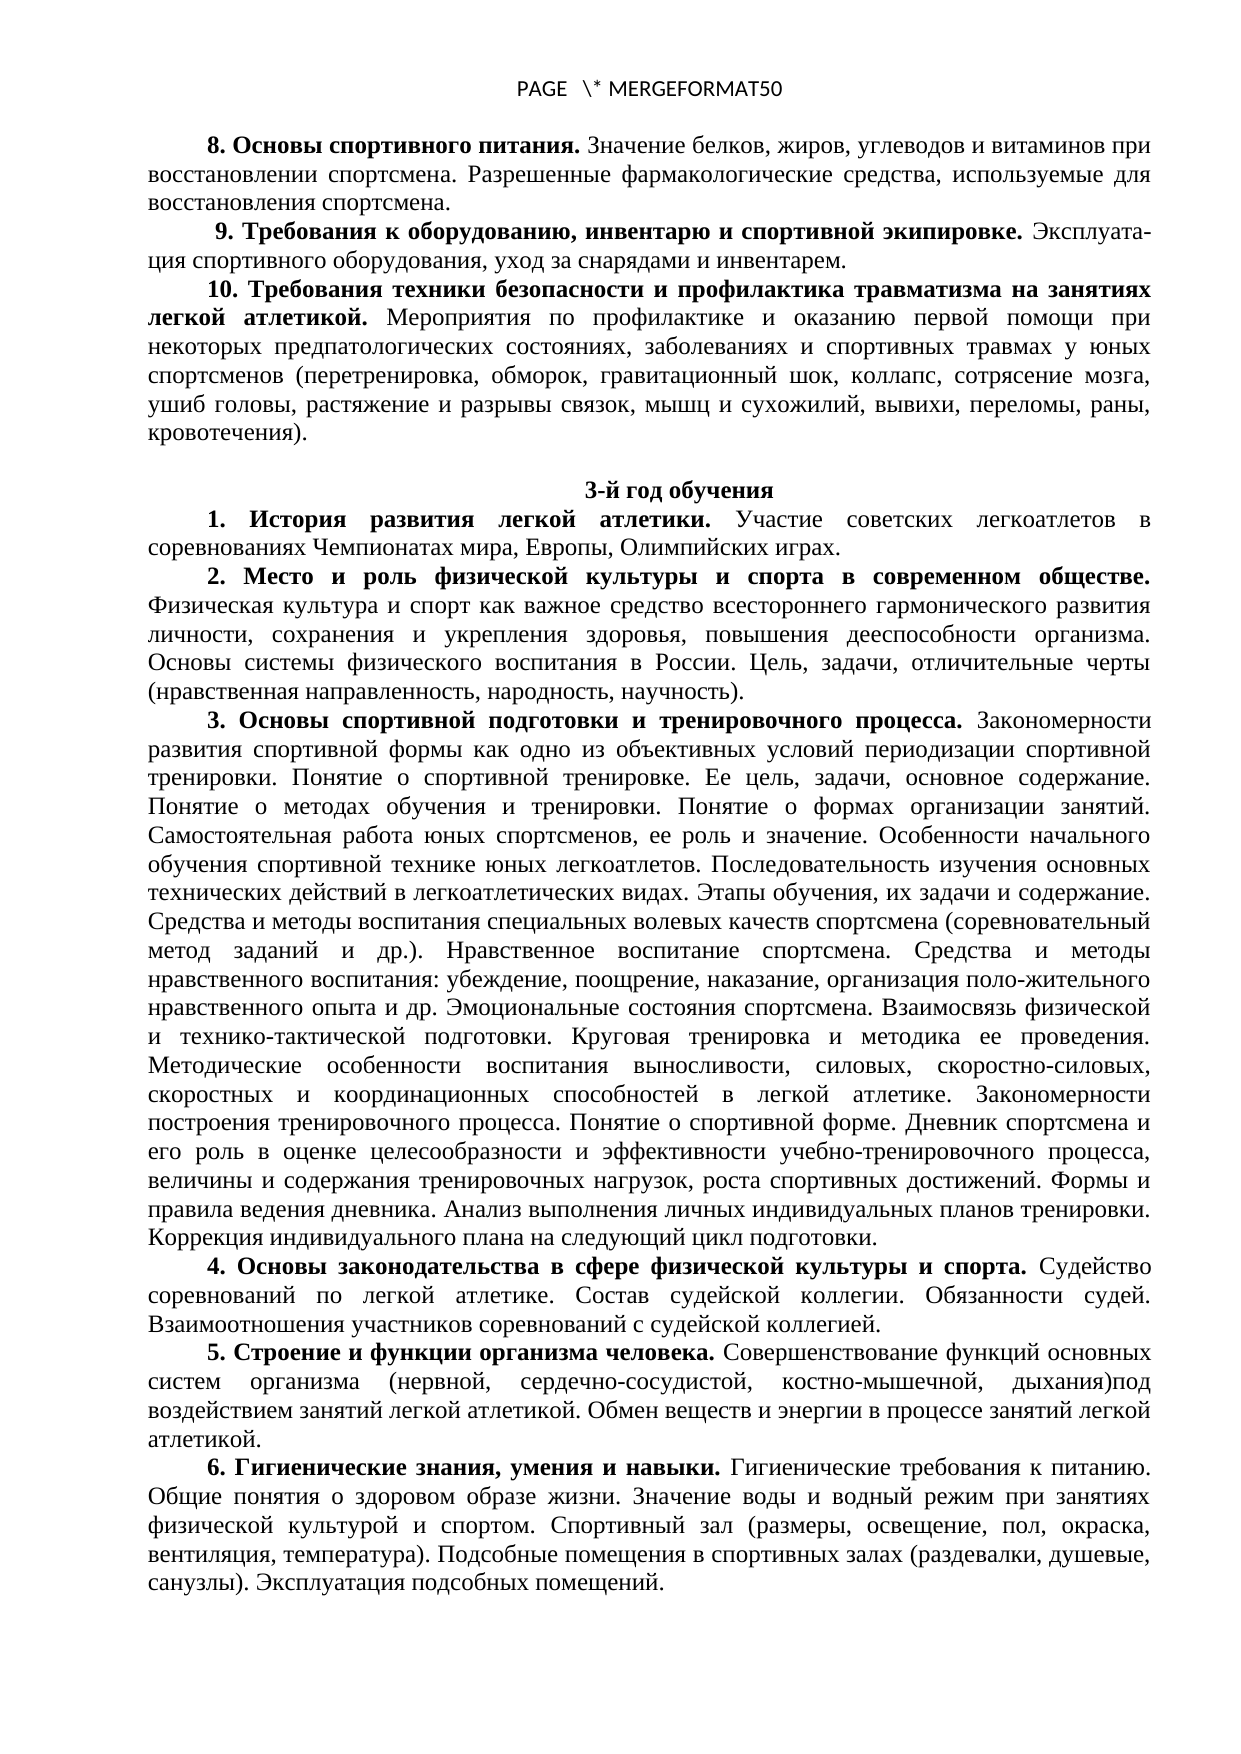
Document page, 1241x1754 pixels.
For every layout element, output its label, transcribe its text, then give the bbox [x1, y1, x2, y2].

text 1. История развития легкой атлетики. Участие советских легкоатлетов в соревнованиях Чемпионатах мира, Европы, Олимпийских играх. [148, 504, 1152, 561]
text 10. Требования техники безопасности и профилактика травматизма на занятиях легкой атлетикой. Мероприятия по профилактике и оказанию первой помощи при некоторых предпатологических состояниях, заболеваниях и спортивных травмах у юных спортсменов (перетренировка, обморок, гравитационный шок, коллапс, сотрясение мозга, ушиб головы, растяжение и разрывы связок, мышц и сухожилий, вывихи, переломы, раны, кровотечения). [148, 274, 1152, 446]
text 8. Основы спортивного питания. Значение белков, жиров, углеводов и витаминов при восстановлении спортсмена. Разрешенные фармакологические средства, используемые для восстановления спортсмена. [148, 130, 1152, 216]
list 6. Гигиенические знания, умения и навыки. Гигиенические требования к питанию. Общие понятия о здоровом образе жизни. Значение воды и водный режим при занятиях физической культурой и спортом. Спортивный зал (размеры, освещение, пол, окраска, вентиляция, температура). Подсобные помещения в спортивных залах (раздевалки, душевые, санузлы). Эксплуатация подсобных помещений. [148, 1452, 1152, 1596]
text 3. Основы спортивной подготовки и тренировочного процесса. Закономерности развития спортивной формы как одно из объективных условий периодизации спортивной тренировки. Понятие о спортивной тренировке. Ее цель, задачи, основное содержание. Понятие о методах обучения и тренировки. Понятие о формах организации занятий. Самостоятельная работа юных спортсменов, ее роль и значение. Особенности начального обучения спортивной технике юных легкоатлетов. Последовательность изучения основных технических действий в легкоатлетических видах. Этапы обучения, их задачи и содержание. Средства и методы воспитания специальных волевых качеств спортсмена (соревновательный метод заданий и др.). Нравственное воспитание спортсмена. Средства и методы нравственного воспитания: убеждение, поощрение, наказание, организация поло-жительного нравственного опыта и др. Эмоциональные состояния спортсмена. Взаимосвязь физической и технико-тактической подготовки. Круговая тренировка и методика ее проведения. Методические особенности воспитания выносливости, силовых, скоростно-силовых, скоростных и координационных способностей в легкой атлетике. Закономерности построения тренировочного процесса. Понятие о спортивной форме. Дневник спортсмена и его роль в оценке целесообразности и эффективности учебно-тренировочного процесса, величины и содержания тренировочных нагрузок, роста спортивных достижений. Формы и правила ведения дневника. Анализ выполнения личных индивидуальных планов тренировки. Коррекция индивидуального плана на следующий цикл подготовки. [148, 705, 1152, 1251]
text 3-й год обучения [148, 475, 1152, 504]
text 4. Основы законодательства в сфере физической культуры и спорта. Судейство соревнований по легкой атлетике. Состав судейской коллегии. Обязанности судей. Взаимоотношения участников соревнований с судейской коллегией. [148, 1251, 1152, 1337]
list 5. Строение и функции организма человека. Совершенствование функций основных систем организма (нервной, сердечно-сосудистой, костно-мышечной, дыхания)под воздействием занятий легкой атлетикой. Обмен веществ и энергии в процессе занятий легкой атлетикой. [148, 1337, 1152, 1452]
text 2. Место и роль физической культуры и спорта в современном обществе. Физическая культура и спорт как важное средство всестороннего гармонического развития личности, сохранения и укрепления здоровья, повышения дееспособности организма. Основы системы физического воспитания в России. Цель, задачи, отличительные черты (нравственная направленность, народность, научность). [148, 561, 1152, 705]
text 9. Требования к оборудованию, инвентарю и спортивной экипировке. Эксплуата-ция спортивного оборудования, уход за снарядами и инвентарем. [148, 216, 1152, 274]
